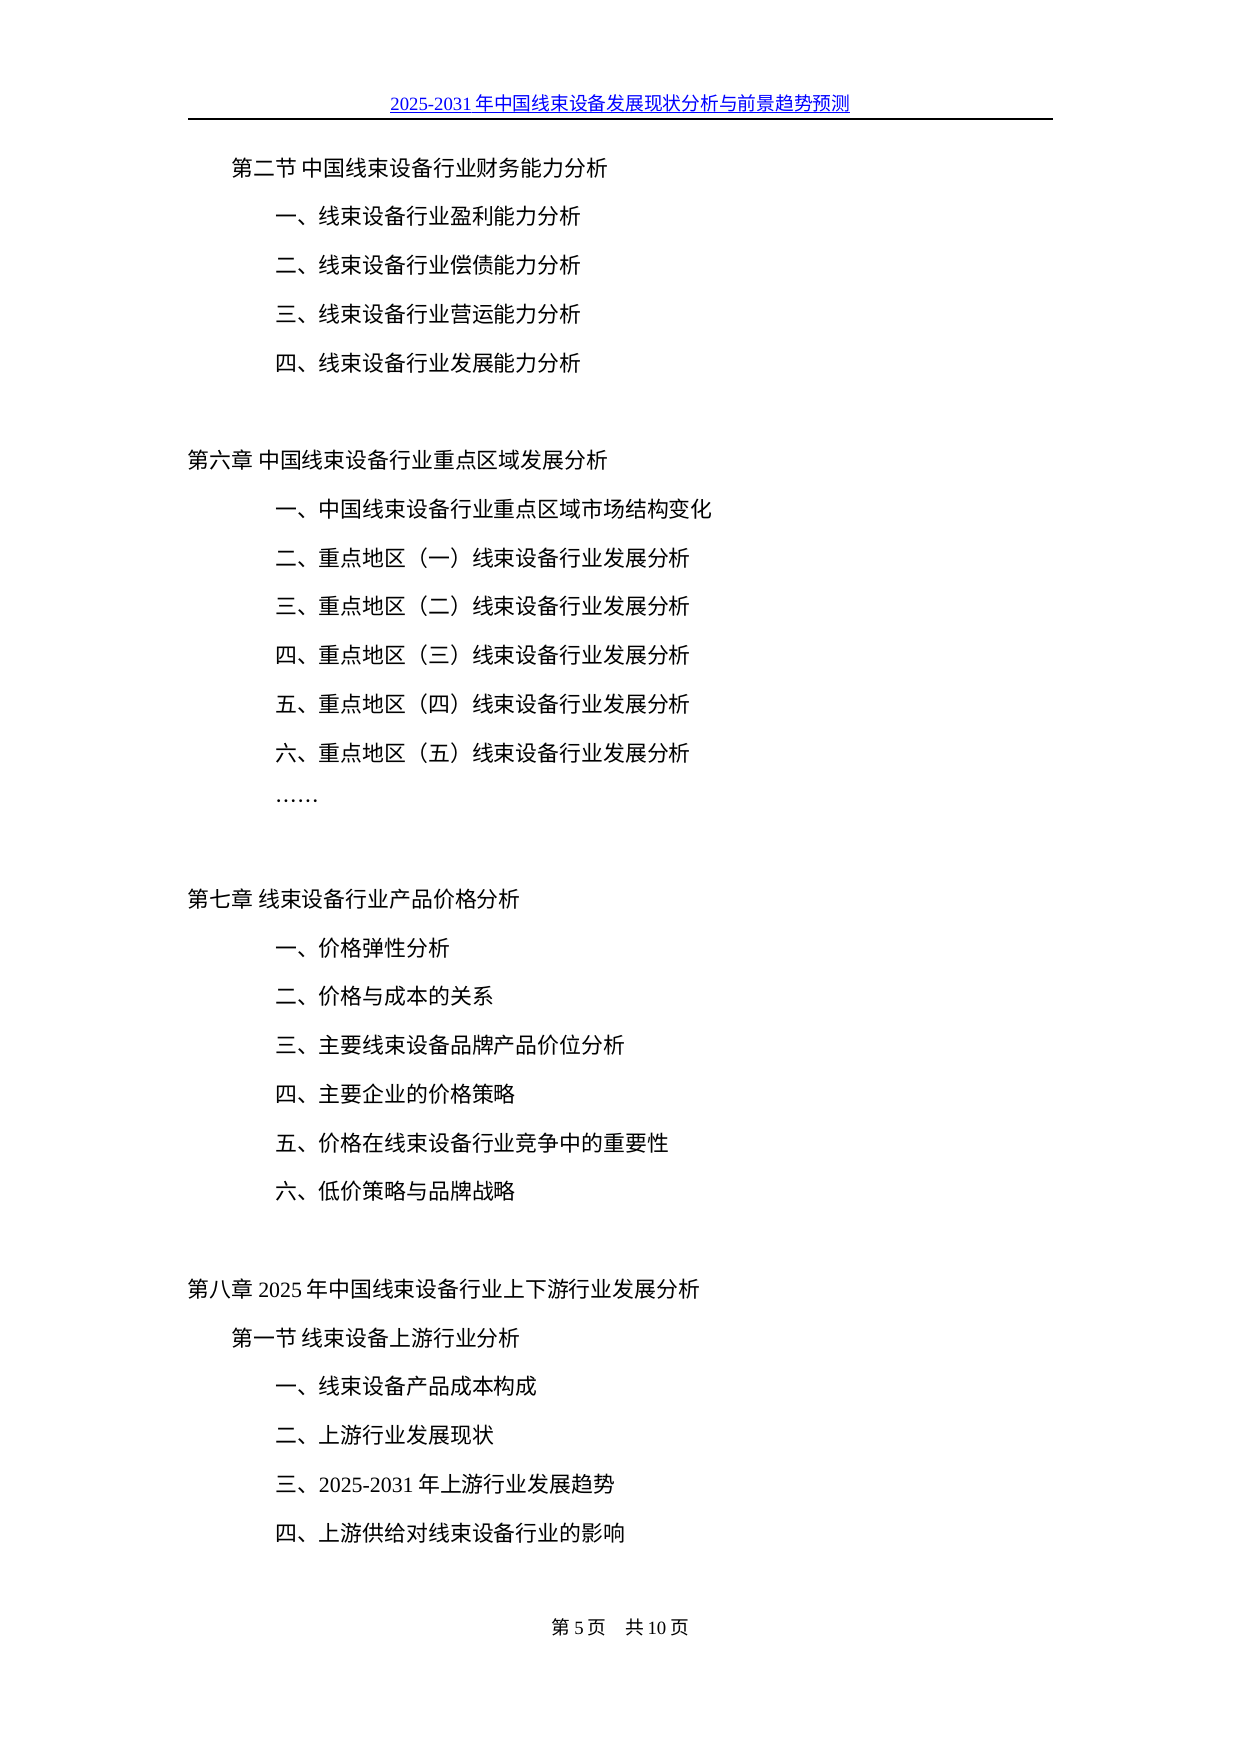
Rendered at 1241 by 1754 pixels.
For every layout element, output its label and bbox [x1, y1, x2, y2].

text [187, 150, 1053, 1548]
